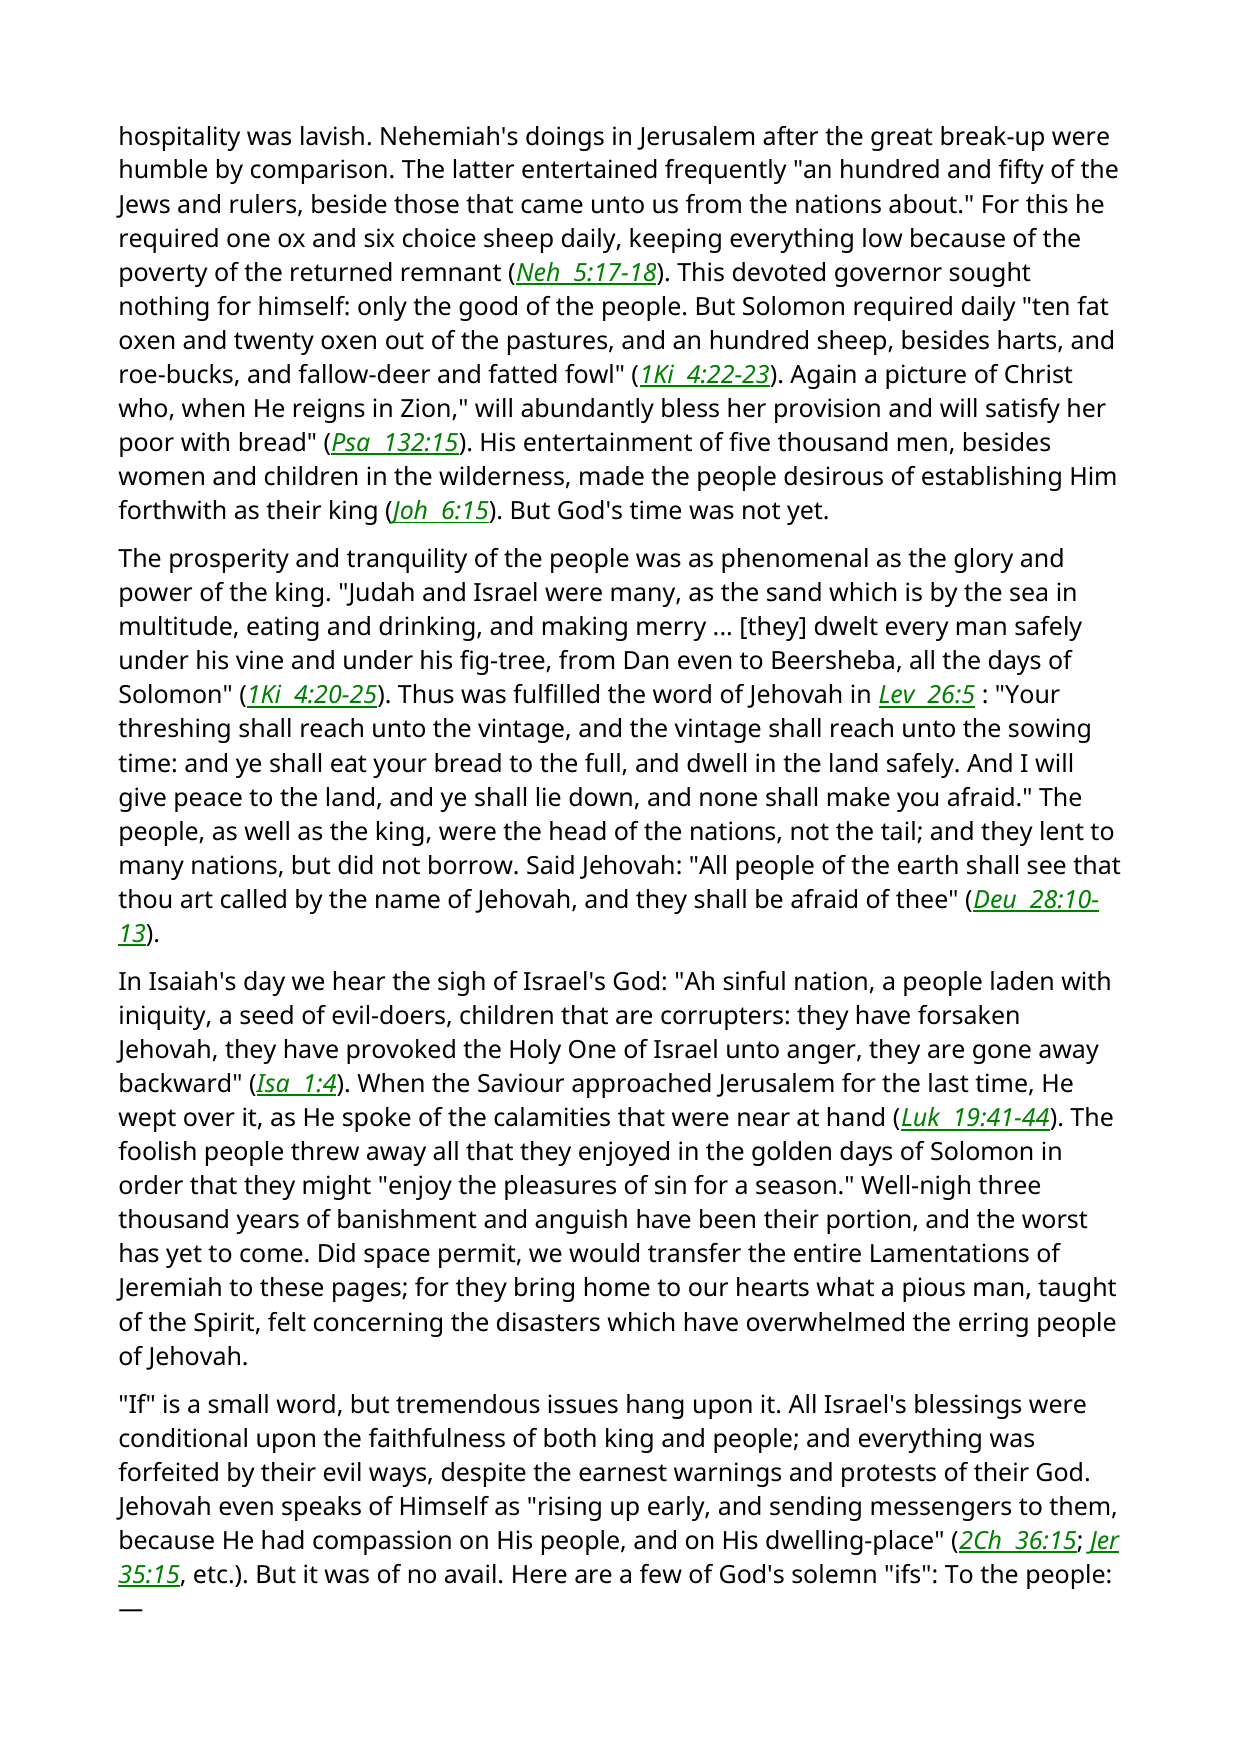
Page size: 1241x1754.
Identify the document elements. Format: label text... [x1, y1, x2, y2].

text The prosperity and tranquility of the people was as phenomenal as the glory and power of the king. "Judah and Israel were many, as the sand which is by the sea in multitude, eating and drinking, and making merry ... [they] dwelt every man safely under his vine and under his fig-tree, from Dan even to Beersheba, all the days of Solomon" (1Ki 4:20-25). Thus was fulfilled the word of Jehovah in Lev 26:5 : "Your threshing shall reach unto the vintage, and the vintage shall reach unto the sowing time: and ye shall eat your bread to the full, and dwell in the land safely. And I will give peace to the land, and ye shall lie down, and none shall make you afraid." The people, as well as the king, were the head of the nations, not the tail; and they lent to many nations, but did not borrow. Said Jehovah: "All people of the earth shall see that thou art called by the name of Jehovah, and they shall be afraid of thee" (Deu 28:10-13). [160, 881, 1122, 949]
text The prosperity and tranquility of the people was as phenomenal as the glory and power of the king. "Judah and Israel were many, as the sand which is by the sea in multitude, eating and drinking, and making merry ... [they] dwelt every man safely under his vine and under his fig-tree, from Dan even to Beersheba, all the days of Solomon" (1Ki 4:20-25). Thus was fulfilled the word of Jehovah in Lev 26:5 : "Your threshing shall reach unto the vintage, and the vintage shall reach unto the sowing time: and ye shall eat your bread to the full, and dwell in the land safely. And I will give peace to the land, and ye shall lie down, and none shall make you afraid." The people, as well as the king, were the head of the nations, not the tail; and they lent to many nations, but did not borrow. Said Jehovah: "All people of the earth shall see that thou art called by the name of Jehovah, and they shall be afraid of thee" (Deu 28:10-13). [118, 541, 1122, 848]
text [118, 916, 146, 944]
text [118, 118, 1122, 527]
text In Isaiah's day we hear the sigh of Israel's God: "Ah sinful nation, a people laden with iniquity, a seed of evil-doers, children that are corrupters: they have forsaken Jehovah, they have provoked the Holy One of Israel unto anger, they are gone away backward" (Isa 1:4). When the Saviour approached Jerusalem for the last time, He wept over it, as He spoke of the calamities that were near at hand (Luk 19:41-44). The foolish people threw away all that they enjoyed in the golden days of Solomon in order that they might "enjoy the pleasures of sin for a season." Well-nigh three thousand years of banishment and anguish have been their portion, and the worst has yet to come. Did space permit, we would transfer the entire Lamentations of Jeremiah to these pages; for they bring home to our hearts what a pious man, taught of the Spirit, felt concerning the disasters which have overwhelmed the erring people of Jehovah. [118, 963, 1122, 1372]
